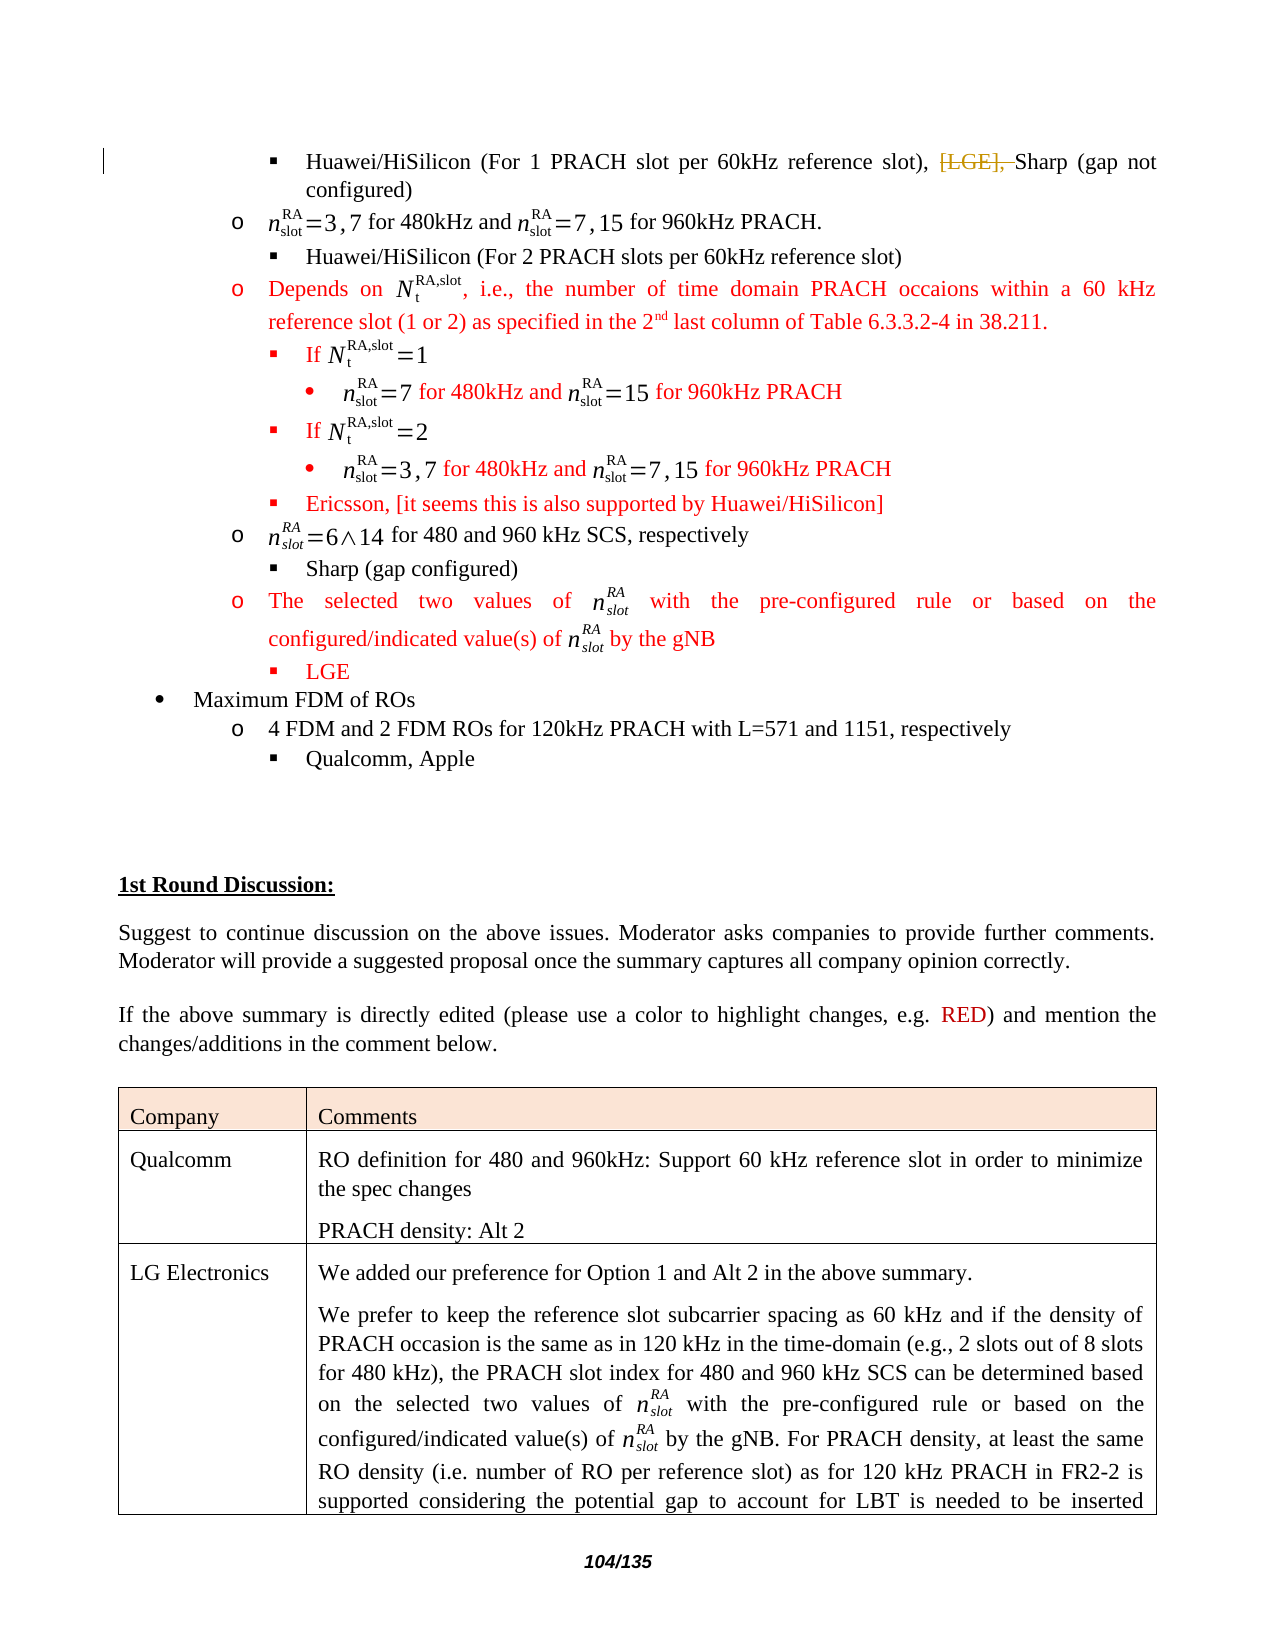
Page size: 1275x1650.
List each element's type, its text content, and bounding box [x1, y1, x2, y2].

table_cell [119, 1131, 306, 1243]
list Huawei/HiSilicon (For 1 PRACH slot per 60kHz reference slot), Sharp (gap not configured) [268, 148, 1157, 202]
list for 480 and 960 kHz SCS, respectively [231, 518, 1157, 553]
subtitle 1st Round Discussion: [118, 871, 1157, 898]
list LGE [268, 658, 1157, 684]
list for 480kHz and for 960kHz PRACH [306, 450, 1157, 488]
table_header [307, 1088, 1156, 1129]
list for 480kHz and for 960kHz PRACH. [231, 204, 1157, 241]
list for 480kHz and for 960kHz PRACH [306, 374, 1157, 411]
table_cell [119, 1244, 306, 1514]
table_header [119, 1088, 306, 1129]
list Huawei/HiSilicon (For 2 PRACH slots per 60kHz reference slot) [268, 243, 1157, 269]
list Ericsson, [it seems this is also supported by Huawei/HiSilicon] [268, 490, 1157, 516]
list Qualcomm, Apple [268, 745, 1157, 772]
list Depends on , i.e., the number of time domain PRACH occaions within a 60 kHz reference slot (1 or 2) as specified in the 2nd last column of Table 6.3.3.2-4 in 38.211. [231, 271, 1157, 334]
list If [268, 337, 1157, 372]
list If [268, 413, 1157, 448]
list Maximum FDM of ROs [156, 686, 1157, 713]
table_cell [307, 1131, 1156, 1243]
list 4 FDM and 2 FDM ROs for 120kHz PRACH with L=571 and 1151, respectively [231, 715, 1157, 743]
list Sharp (gap configured) [268, 556, 1157, 582]
text Suggest to continue discussion on the above issues. Moderator asks companies to provide further comments. Moderator will provide a suggested proposal once the summary captures all company opinion correctly. [118, 919, 1157, 973]
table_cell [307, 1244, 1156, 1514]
text If the above summary is directly edited (please use a color to highlight changes, e.g. RED) and mention the changes/additions in the comment below. [118, 1001, 1157, 1056]
list The selected two values of with the pre-configured rule or based on the configured/indicated value(s) of by the gNB [231, 584, 1157, 656]
